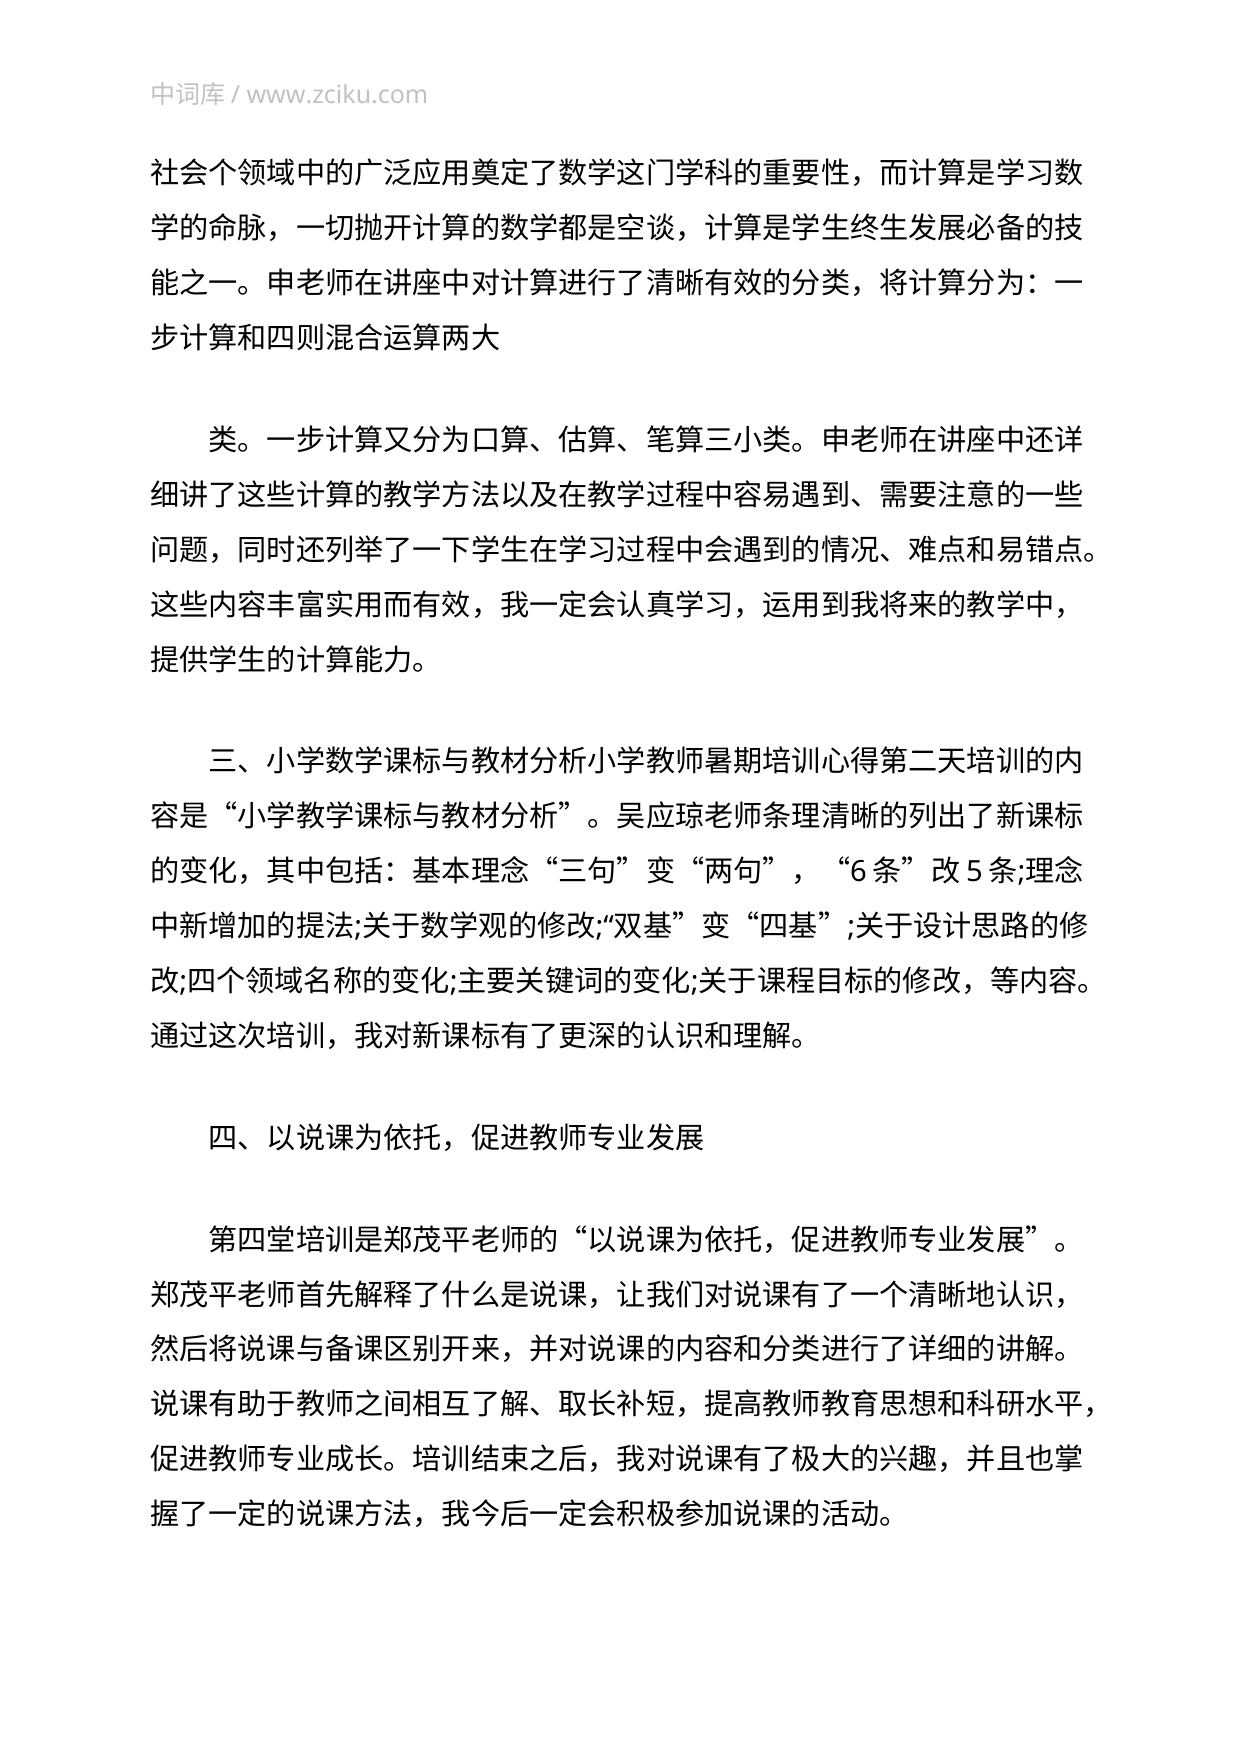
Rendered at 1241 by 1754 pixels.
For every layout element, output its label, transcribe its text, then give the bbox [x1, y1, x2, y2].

text 四、以说课为依托，促进教师专业发展 [150, 1114, 1090, 1157]
text 类。一步计算又分为口算、估算、笔算三小类。申老师在讲座中还详细讲了这些计算的教学方法以及在教学过程中容易遇到、需要注意的一些问题，同时还列举了一下学生在学习过程中会遇到的情况、难点和易错点。这些内容丰富实用而有效，我一定会认真学习，运用到我将来的教学中，提供学生的计算能力。 [150, 416, 1090, 678]
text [150, 150, 1090, 357]
text 第四堂培训是郑茂平老师的“以说课为依托，促进教师专业发展”。郑茂平老师首先解释了什么是说课，让我们对说课有了一个清晰地认识，然后将说课与备课区别开来，并对说课的内容和分类进行了详细的讲解。说课有助于教师之间相互了解、取长补短，提高教师教育思想和科研水平，促进教师专业成长。培训结束之后，我对说课有了极大的兴趣，并且也掌握了一定的说课方法，我今后一定会积极参加说课的活动。 [150, 1216, 1090, 1533]
text 三、小学数学课标与教材分析小学教师暑期培训心得第二天培训的内容是“小学教学课标与教材分析”。吴应琼老师条理清晰的列出了新课标的变化，其中包括：基本理念“三句”变“两句”，“6条”改5条;理念中新增加的提法;关于数学观的修改;“双基”变“四基”;关于设计思路的修改;四个领域名称的变化;主要关键词的变化;关于课程目标的修改，等内容。通过这次培训，我对新课标有了更深的认识和理解。 [150, 738, 1090, 1055]
